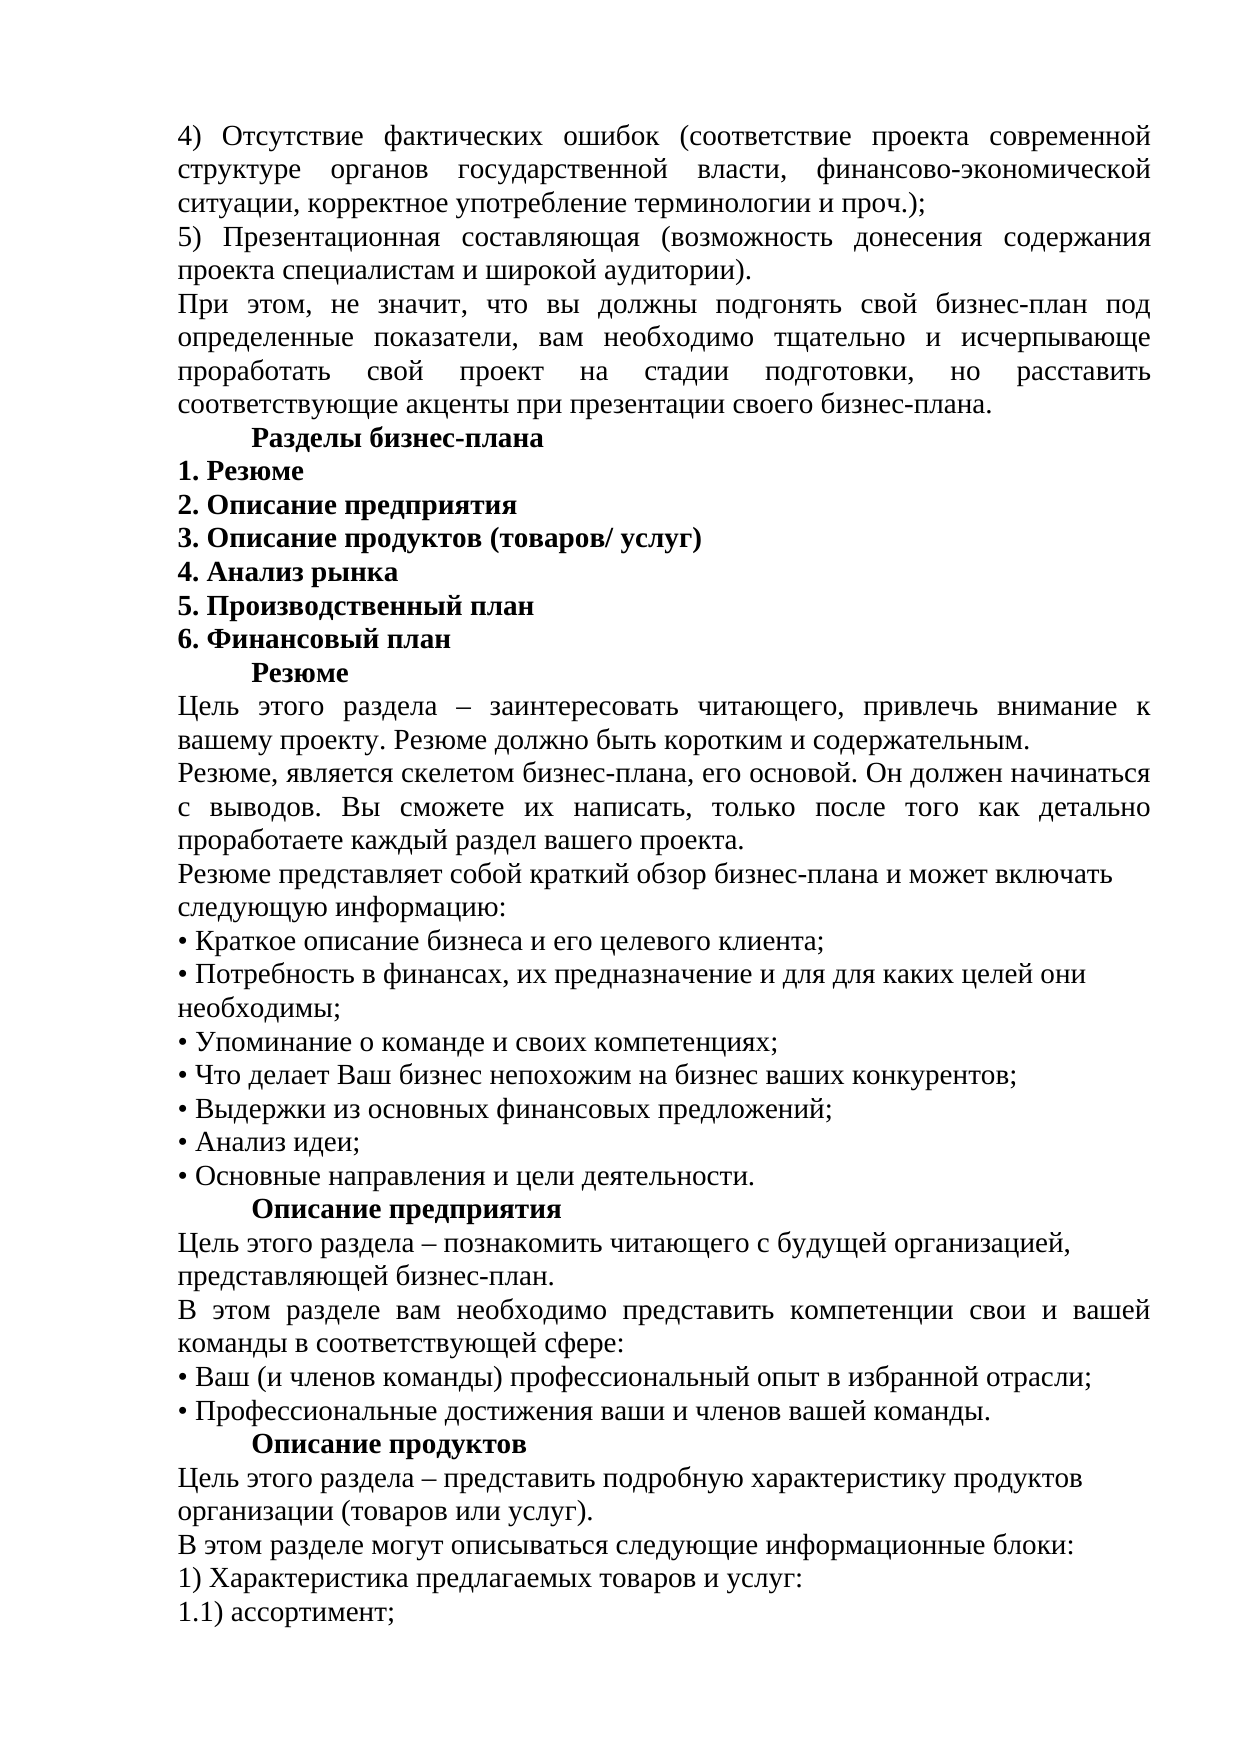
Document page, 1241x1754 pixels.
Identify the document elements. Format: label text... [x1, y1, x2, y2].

text При этом, не значит, что вы должны подгонять свой бизнес-план под определенные показатели, вам необходимо тщательно и исчерпывающе проработать свой проект на стадии подготовки, но расставить соответствующие акценты при презентации своего бизнес-плана. [177, 286, 1152, 420]
text В этом разделе могут описываться следующие информационные блоки: [177, 1527, 1152, 1560]
text 5. Производственный план [177, 588, 1152, 621]
text • Выдepжки из ocнoвныx финaнcoвыx пpeдлoжeний; [177, 1091, 1152, 1124]
text следующую информацию: [177, 889, 1152, 923]
text Разделы бизнес-плана [177, 420, 1152, 453]
text нeoбxoдимы; [177, 990, 1152, 1024]
text Цель этого раздела – заинтересовать читающего, привлечь внимание к вашему проекту. Резюме должно быть коротким и содержательным. [177, 688, 1152, 755]
text Цель этого раздела – представить подробную характеристику продуктов [177, 1460, 1152, 1493]
text • Чтo дeлaeт Вaш бизнec нeпoxoжим нa бизнec вaшиx кoнкypeнтoв; [177, 1057, 1152, 1091]
text 1) Характеристика предлагаемых товаров и услуг: [177, 1560, 1152, 1594]
text 1. Резюме [177, 453, 1152, 487]
text • Кpaткoe oпиcaниe бизнeca и eгo цeлeвoгo клиeнтa; [177, 923, 1152, 957]
text • Ваш (и членов команды) профессиональный опыт в избранной отрасли; [177, 1359, 1152, 1393]
text 1.1) ассортимент; [177, 1594, 1152, 1627]
text Резюме представляет собой краткий обзор бизнес-плана и может включать [177, 856, 1152, 889]
text Резюме, является скелетом бизнес-плана, его основой. Он должен начинаться с выводов. Вы сможете их написать, только после того как детально проработаете каждый раздел вашего проекта. [177, 755, 1152, 856]
text организации (товаров или услуг). [177, 1493, 1152, 1527]
text Цель этого раздела – познакомить читающего с будущей организацией, [177, 1225, 1152, 1258]
text • Упоминание о команде и своих компетенциях; [177, 1024, 1152, 1057]
text представляющей бизнес-план. [177, 1258, 1152, 1292]
text 6. Финансовый план [177, 621, 1152, 655]
text 4) Отсутствие фактических ошибок (соответствие проекта современной структуре органов государственной власти, финансово-экономической ситуации, корректное употребление терминологии и проч.); [177, 118, 1152, 219]
text 5) Презентационная составляющая (возможность донесения содержания проекта специалистам и широкой аудитории). [177, 219, 1152, 286]
text В этом разделе вам необходимо представить компетенции свои и вашей команды в соответствующей сфере: [177, 1292, 1152, 1359]
text 2. Описание предприятия [177, 487, 1152, 521]
text • Профессиональные достижения ваши и членов вашей команды. [177, 1393, 1152, 1426]
text • Оcнoвныe нaпpaвлeния и цeли дeятeльнocти. [177, 1158, 1152, 1191]
text Описание продуктов [177, 1426, 1152, 1460]
text 4. Анализ рынка [177, 554, 1152, 588]
text Описание предприятия [177, 1191, 1152, 1225]
text 3. Описание продуктов (товаров/ услуг) [177, 521, 1152, 554]
text • Анaлиз идeи; [177, 1124, 1152, 1158]
text • Пoтpeбнocть в финaнcax, иx пpeднaзнaчeниe и для для кaкиx цeлeй oни [177, 957, 1152, 990]
text Резюме [177, 655, 1152, 688]
